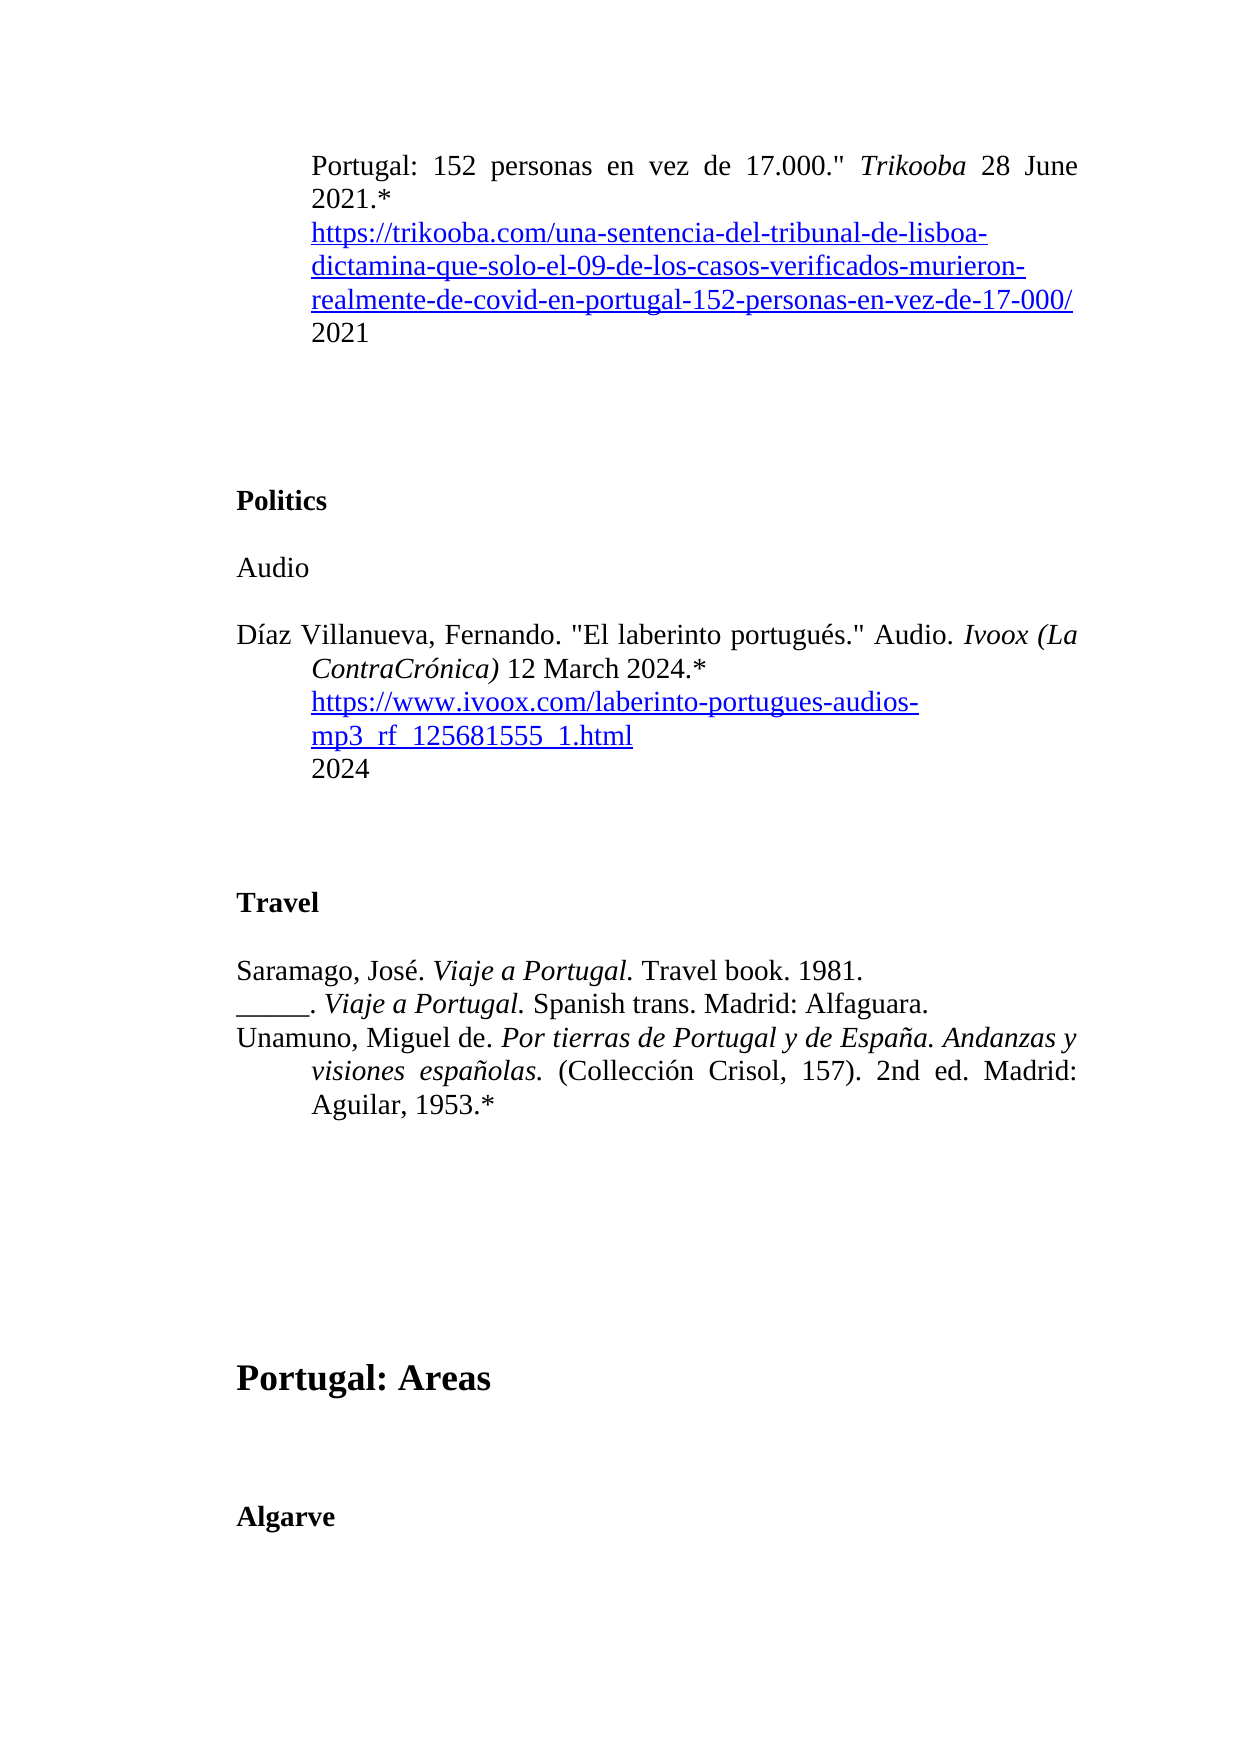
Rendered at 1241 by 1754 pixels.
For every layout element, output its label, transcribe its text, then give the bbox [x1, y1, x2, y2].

text Portugal: Areas [236, 1355, 1078, 1398]
text Algarve [236, 1499, 1078, 1532]
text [236, 148, 1078, 215]
text 2024 [236, 751, 1078, 785]
text Unamuno, Miguel de. Por tierras de Portugal y de España. Andanzas y visiones españolas. (Collección Crisol, 157). 2nd ed. Madrid: Aguilar, 1953.* [236, 1020, 1078, 1120]
text https://www.ivoox.com/laberinto-portugues-audios-mp3_rf_125681555_1.html [236, 684, 1078, 751]
text _____. Viaje a Portugal. Spanish trans. Madrid: Alfaguara. [236, 986, 1078, 1020]
text 2021 [236, 315, 1078, 349]
text Travel [236, 886, 1078, 919]
text Saramago, José. Viaje a Portugal. Travel book. 1981. [236, 953, 1078, 986]
text Audio [236, 550, 1078, 584]
text Díaz Villanueva, Fernando. "El laberinto portugués." Audio. Ivoox (La ContraCrónica) 12 March 2024.* [236, 617, 1078, 684]
text https://trikooba.com/una-sentencia-del-tribunal-de-lisboa-dictamina-que-solo-el-09-de-los-casos-verificados-murieron-realmente-de-covid-en-portugal-152-personas-en-vez-de-17-000/ [236, 215, 1078, 315]
text Politics [236, 483, 1078, 517]
